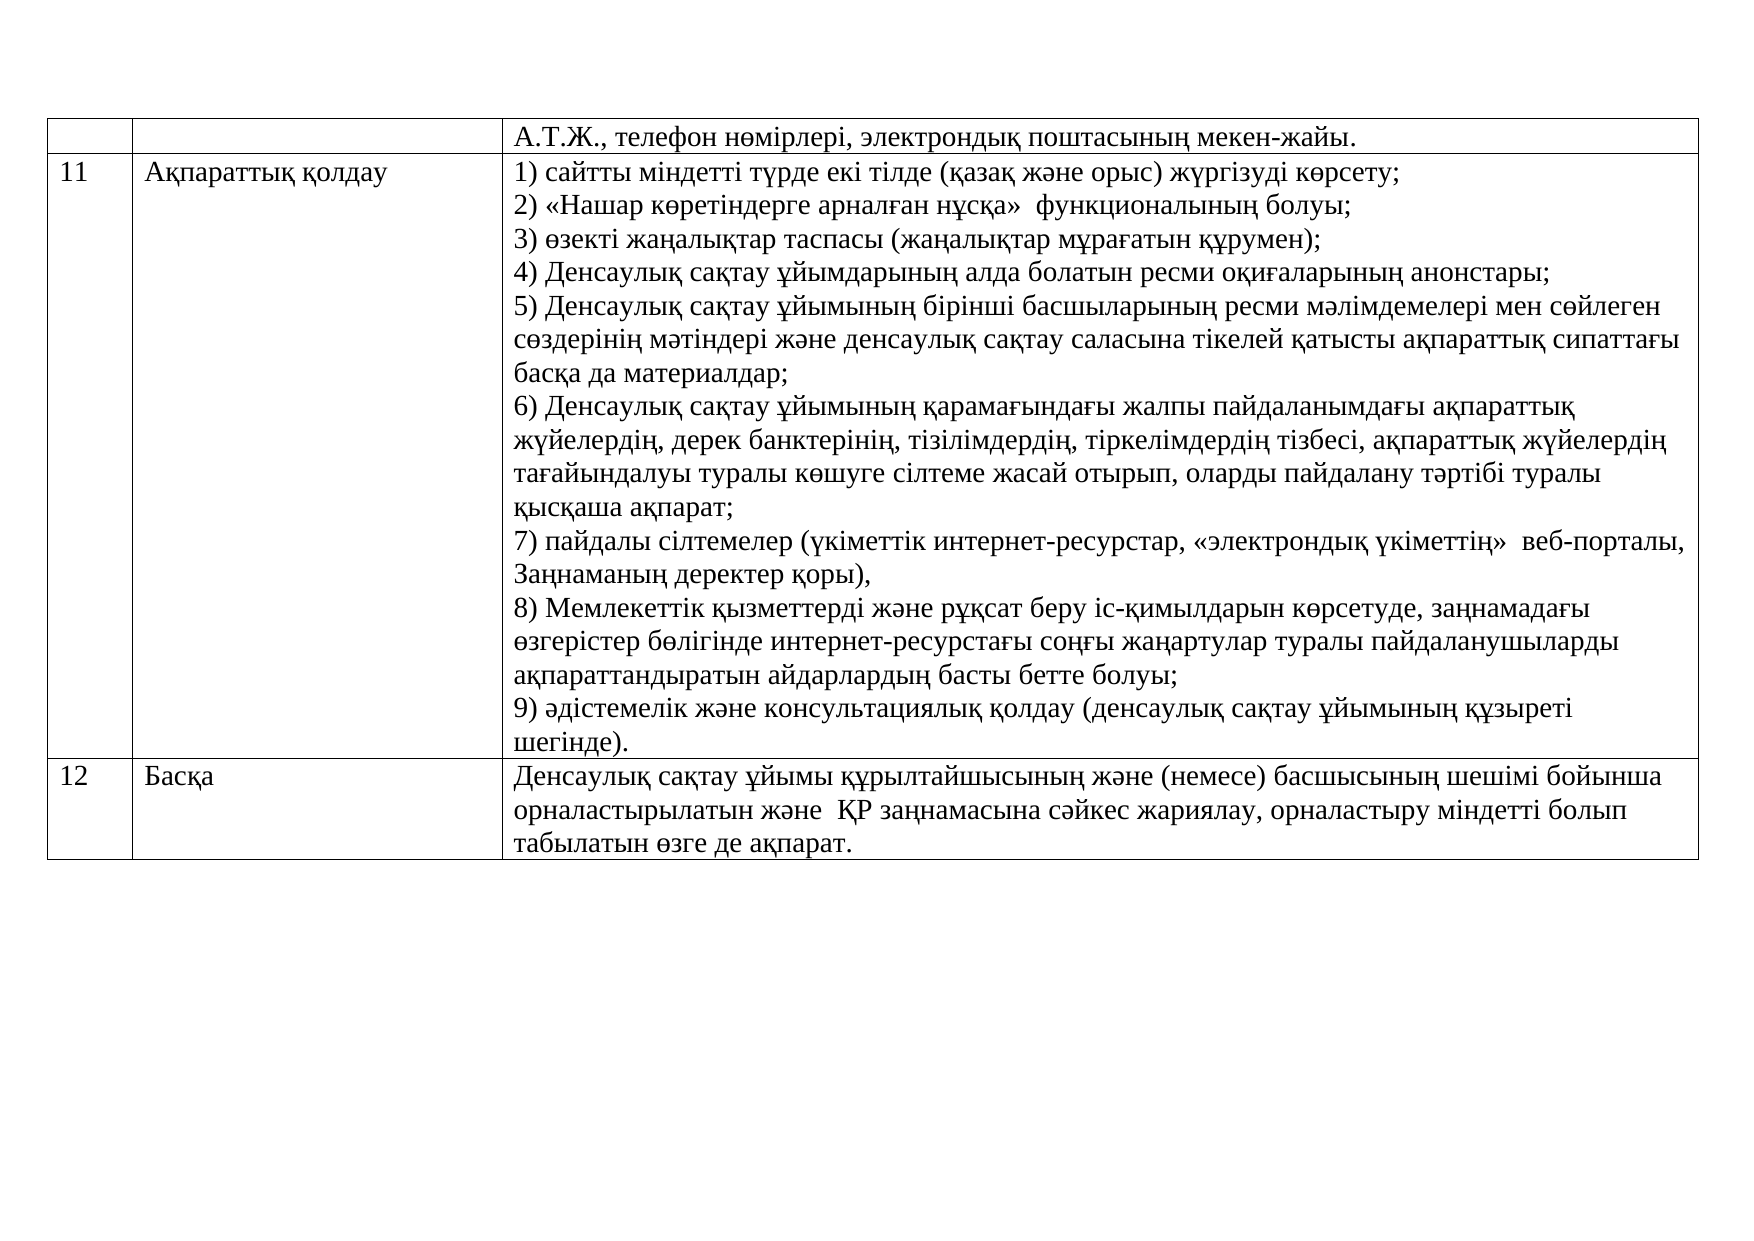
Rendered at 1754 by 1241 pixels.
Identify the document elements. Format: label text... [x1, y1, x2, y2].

table_cell 1) сайтты міндетті түрде екі тілде (қазақ және орыс) жүргізуді көрсету; 2) «Нашар көретіндерге арналған нұсқа» функционалының болуы; 3) өзекті жаңалықтар таспасы (жаңалықтар мұрағатын құрумен); 4) Денсаулық сақтау ұйымдарының алда болатын ресми оқиғаларының анонстары; 5) Денсаулық сақтау ұйымының бірінші басшыларының ресми мәлімдемелері мен сөйлеген сөздерінің мәтіндері және денсаулық сақтау саласына тікелей қатысты ақпараттық сипаттағы басқа да материалдар; 6) Денсаулық сақтау ұйымының қарамағындағы жалпы пайдаланымдағы ақпараттық жүйелердің, дерек банктерінің, тізілімдердің, тіркелімдердің тізбесі, ақпараттық жүйелердің тағайындалуы туралы көшуге сілтеме жасай отырып, оларды пайдалану тәртібі туралы қысқаша ақпарат; 7) пайдалы сілтемелер (үкіметтік интернет-ресурстар, «электрондық үкіметтің» веб-порталы, Заңнаманың деректер қоры), 8) Мемлекеттік қызметтерді және рұқсат беру іс-қимылдарын көрсетуде, заңнамадағы өзгерістер бөлігінде интернет-ресурстағы соңғы жаңартулар туралы пайдаланушыларды ақпараттандыратын айдарлардың басты бетте болуы; 9) әдістемелік және консультациялық қолдау (денсаулық сақтау ұйымының құзыреті шегінде). [503, 154, 1698, 757]
table_cell Ақпараттық қолдау [133, 154, 502, 757]
table_cell Денсаулық сақтау ұйымы құрылтайшысының және (немесе) басшысының шешімі бойынша орналастырылатын және ҚР заңнамасына сәйкес жариялау, орналастыру міндетті болып табылатын өзге де ақпарат. [503, 759, 1698, 859]
table_cell 10 [48, 119, 132, 153]
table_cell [503, 119, 1698, 153]
table_cell 11 [48, 154, 132, 757]
table_cell 12 [48, 759, 132, 859]
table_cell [133, 119, 502, 153]
table_cell Басқа [133, 759, 502, 859]
